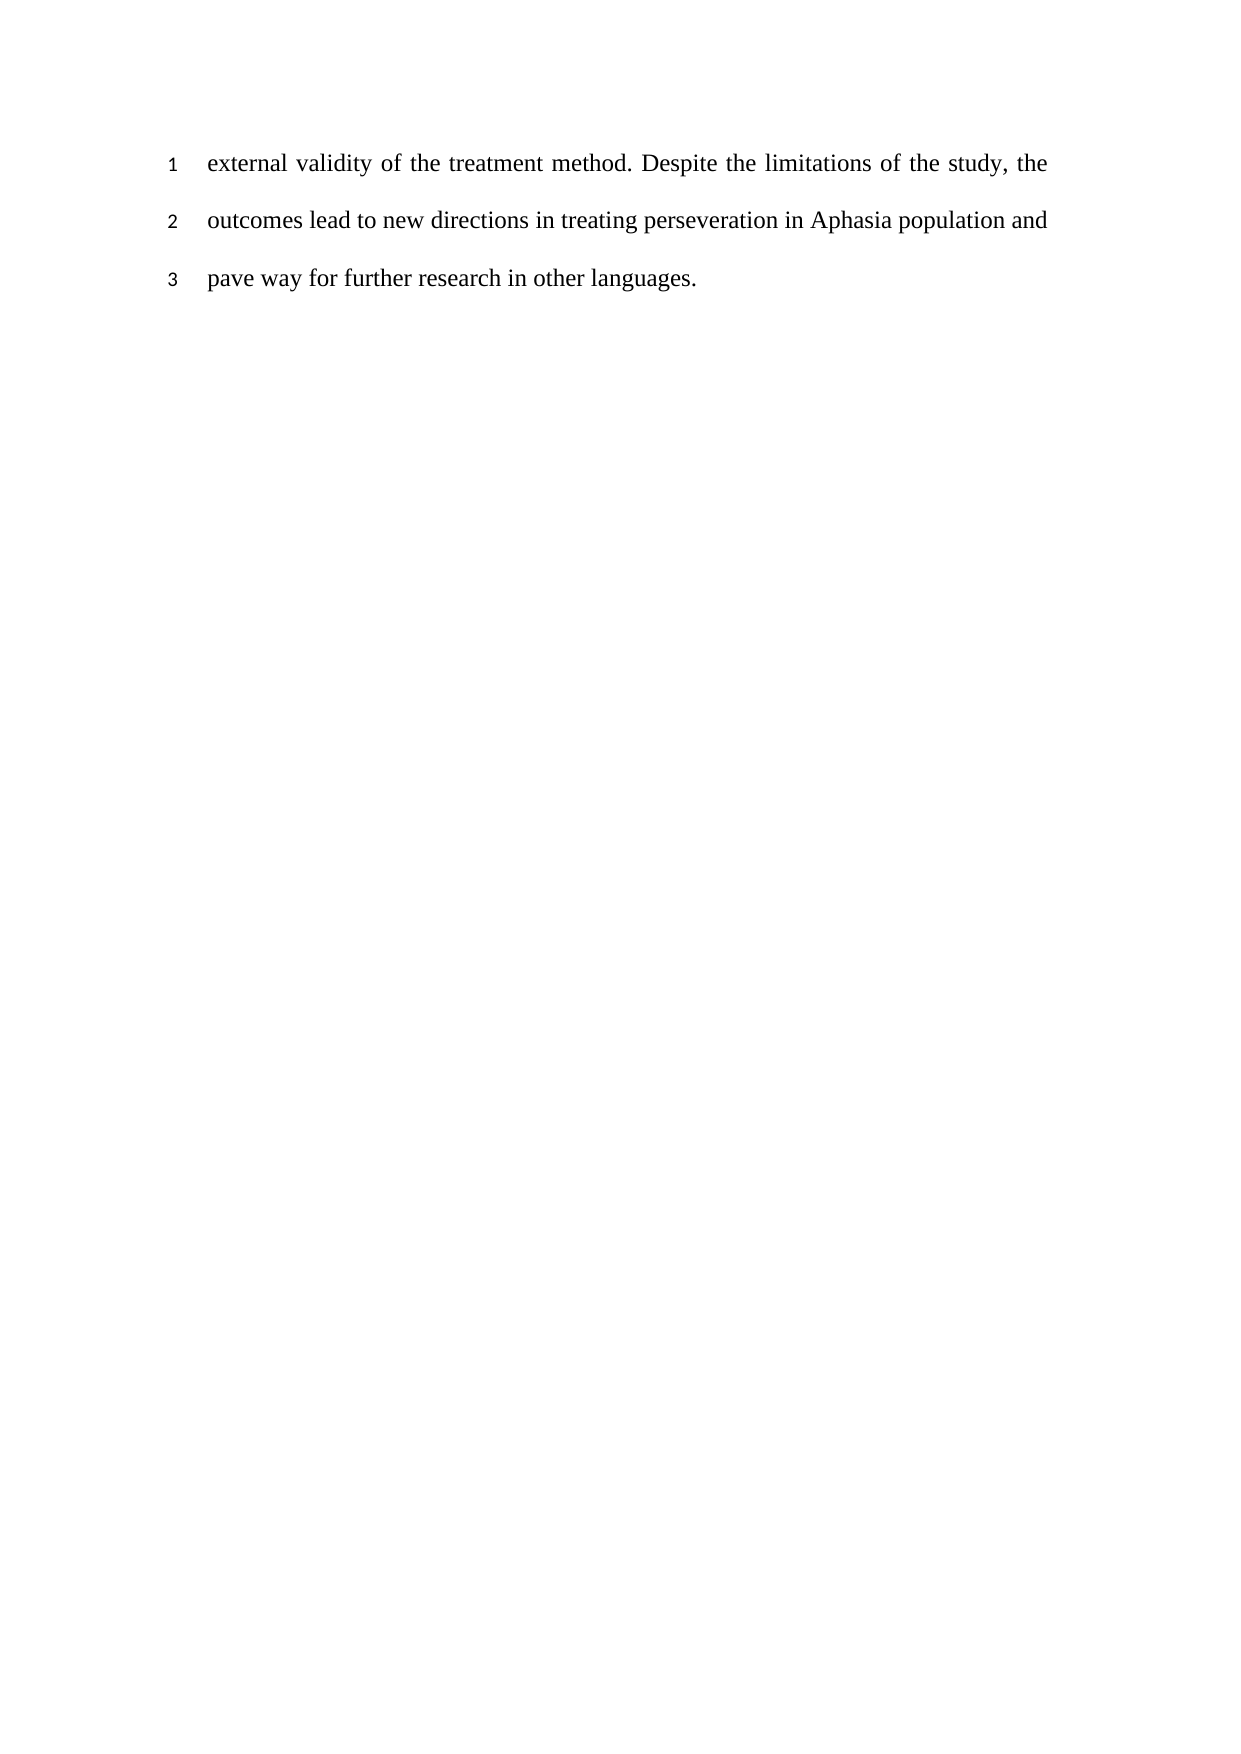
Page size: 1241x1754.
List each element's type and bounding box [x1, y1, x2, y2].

text [207, 148, 1048, 291]
